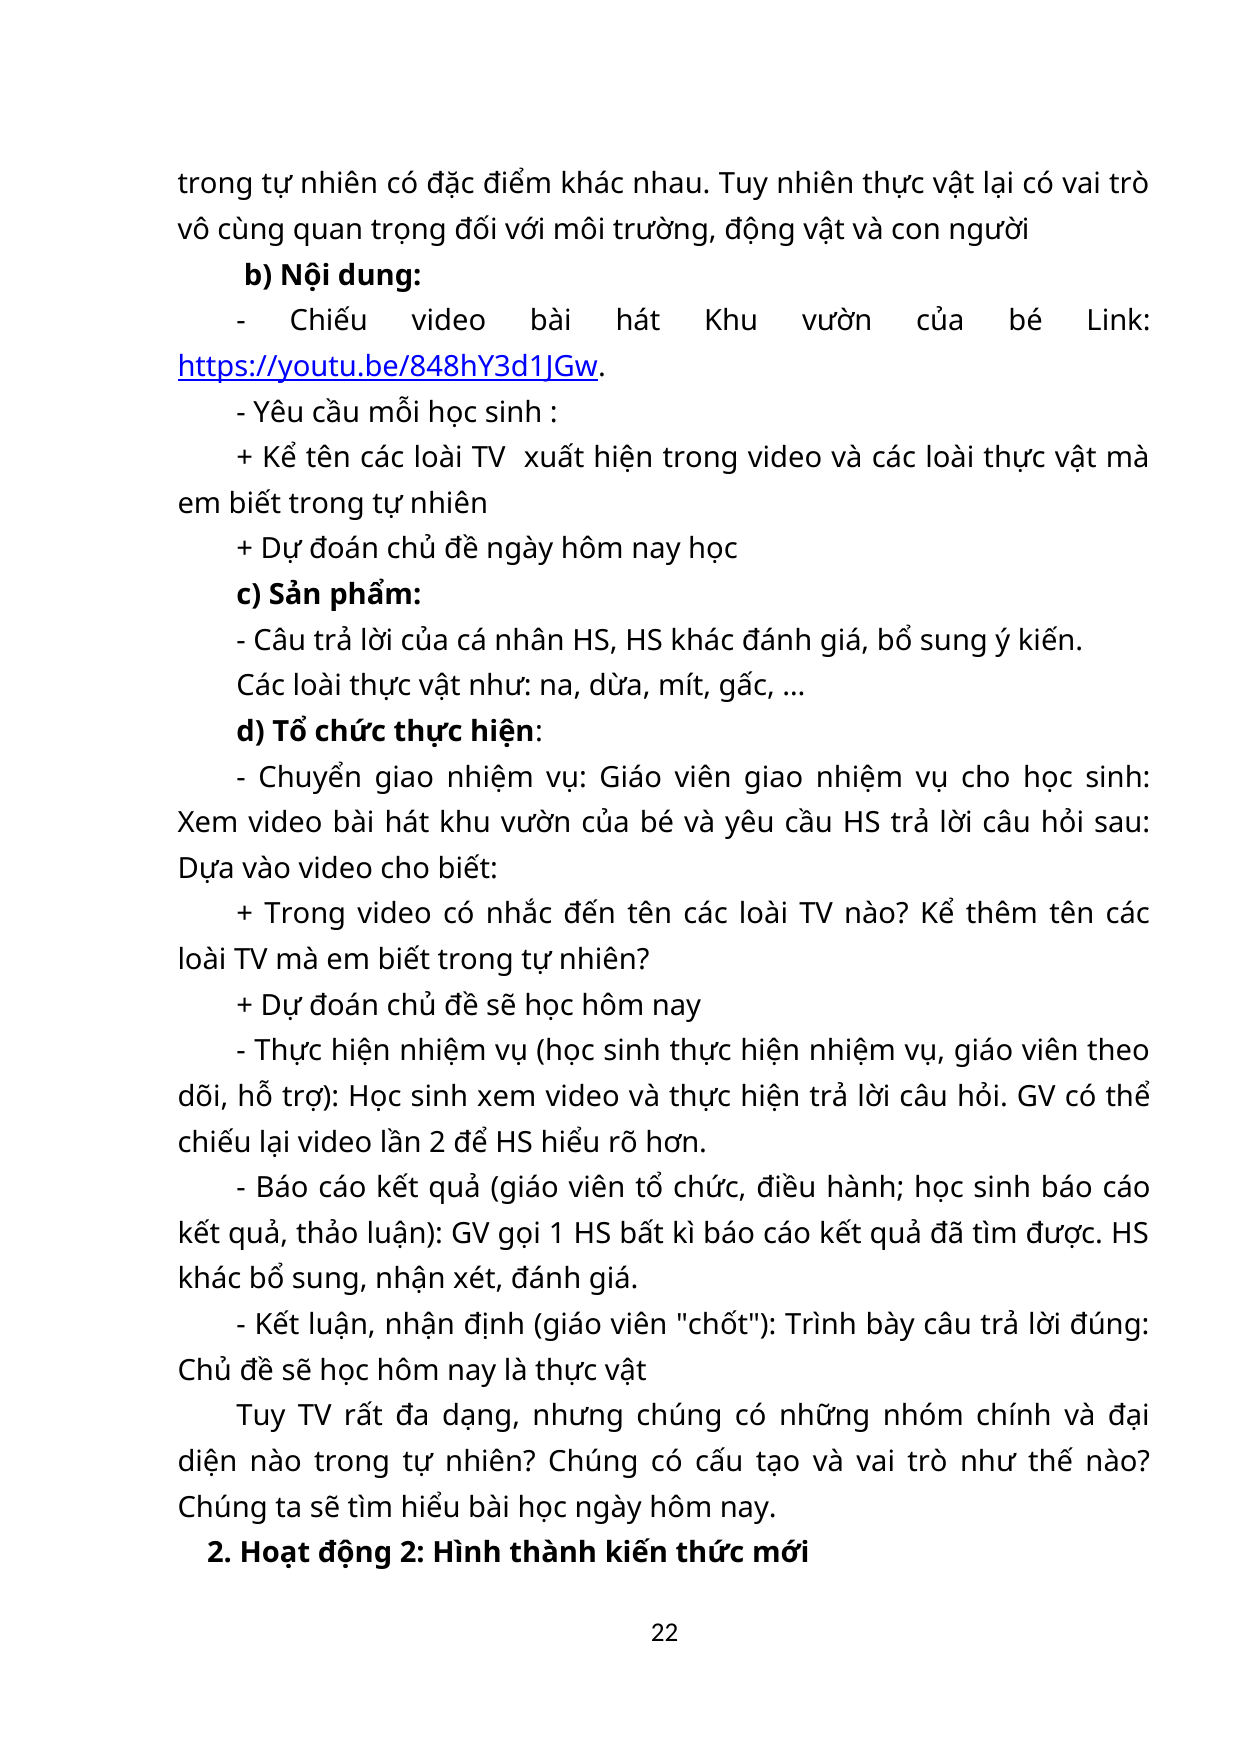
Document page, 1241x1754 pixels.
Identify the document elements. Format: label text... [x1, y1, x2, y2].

text Các loài thực vật như: na, dừa, mít, gấc, … [177, 664, 1152, 704]
text + Trong video có nhắc đến tên các loài TV nào? Kể thêm tên các loài TV mà em biết trong tự nhiên? [177, 893, 1152, 978]
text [177, 163, 1152, 248]
text - Chuyển giao nhiệm vụ: Giáo viên giao nhiệm vụ cho học sinh: Xem video bài hát khu vườn của bé và yêu cầu HS trả lời câu hỏi sau: Dựa vào video cho biết: [177, 756, 1152, 887]
text + Dự đoán chủ đề sẽ học hôm nay [177, 984, 1152, 1024]
text c) Sản phẩm: [177, 573, 1152, 613]
text - Yêu cầu mỗi học sinh : [177, 391, 1152, 431]
text - Thực hiện nhiệm vụ (học sinh thực hiện nhiệm vụ, giáo viên theo dõi, hỗ trợ): Học sinh xem video và thực hiện trả lời câu hỏi. GV có thể chiếu lại video lần 2 để HS hiểu rõ hơn. [177, 1029, 1152, 1161]
text 2. Hoạt động 2: Hình thành kiến thức mới [177, 1531, 1152, 1571]
text - Câu trả lời của cá nhân HS, HS khác đánh giá, bổ sung ý kiến. [177, 619, 1152, 659]
text - Báo cáo kết quả (giáo viên tổ chức, điều hành; học sinh báo cáo kết quả, thảo luận): GV gọi 1 HS bất kì báo cáo kết quả đã tìm được. HS khác bổ sung, nhận xét, đánh giá. [177, 1166, 1152, 1297]
text - Kết luận, nhận định (giáo viên "chốt"): Trình bày câu trả lời đúng: Chủ đề sẽ học hôm nay là thực vật [177, 1303, 1152, 1389]
text Tuy TV rất đa dạng, nhưng chúng có những nhóm chính và đại diện nào trong tự nhiên? Chúng có cấu tạo và vai trò như thế nào? Chúng ta sẽ tìm hiểu bài học ngày hôm nay. [177, 1394, 1152, 1526]
text b) Nội dung: [177, 254, 1152, 294]
text - Chiếu video bài hát Khu vườn của bé Link: https://youtu.be/848hY3d1JGw. [177, 299, 1152, 385]
text d) Tổ chức thực hiện: [177, 710, 1152, 750]
text + Dự đoán chủ đề ngày hôm nay học [177, 528, 1152, 567]
text + Kể tên các loài TV xuất hiện trong video và các loài thực vật mà em biết trong tự nhiên [177, 436, 1152, 522]
